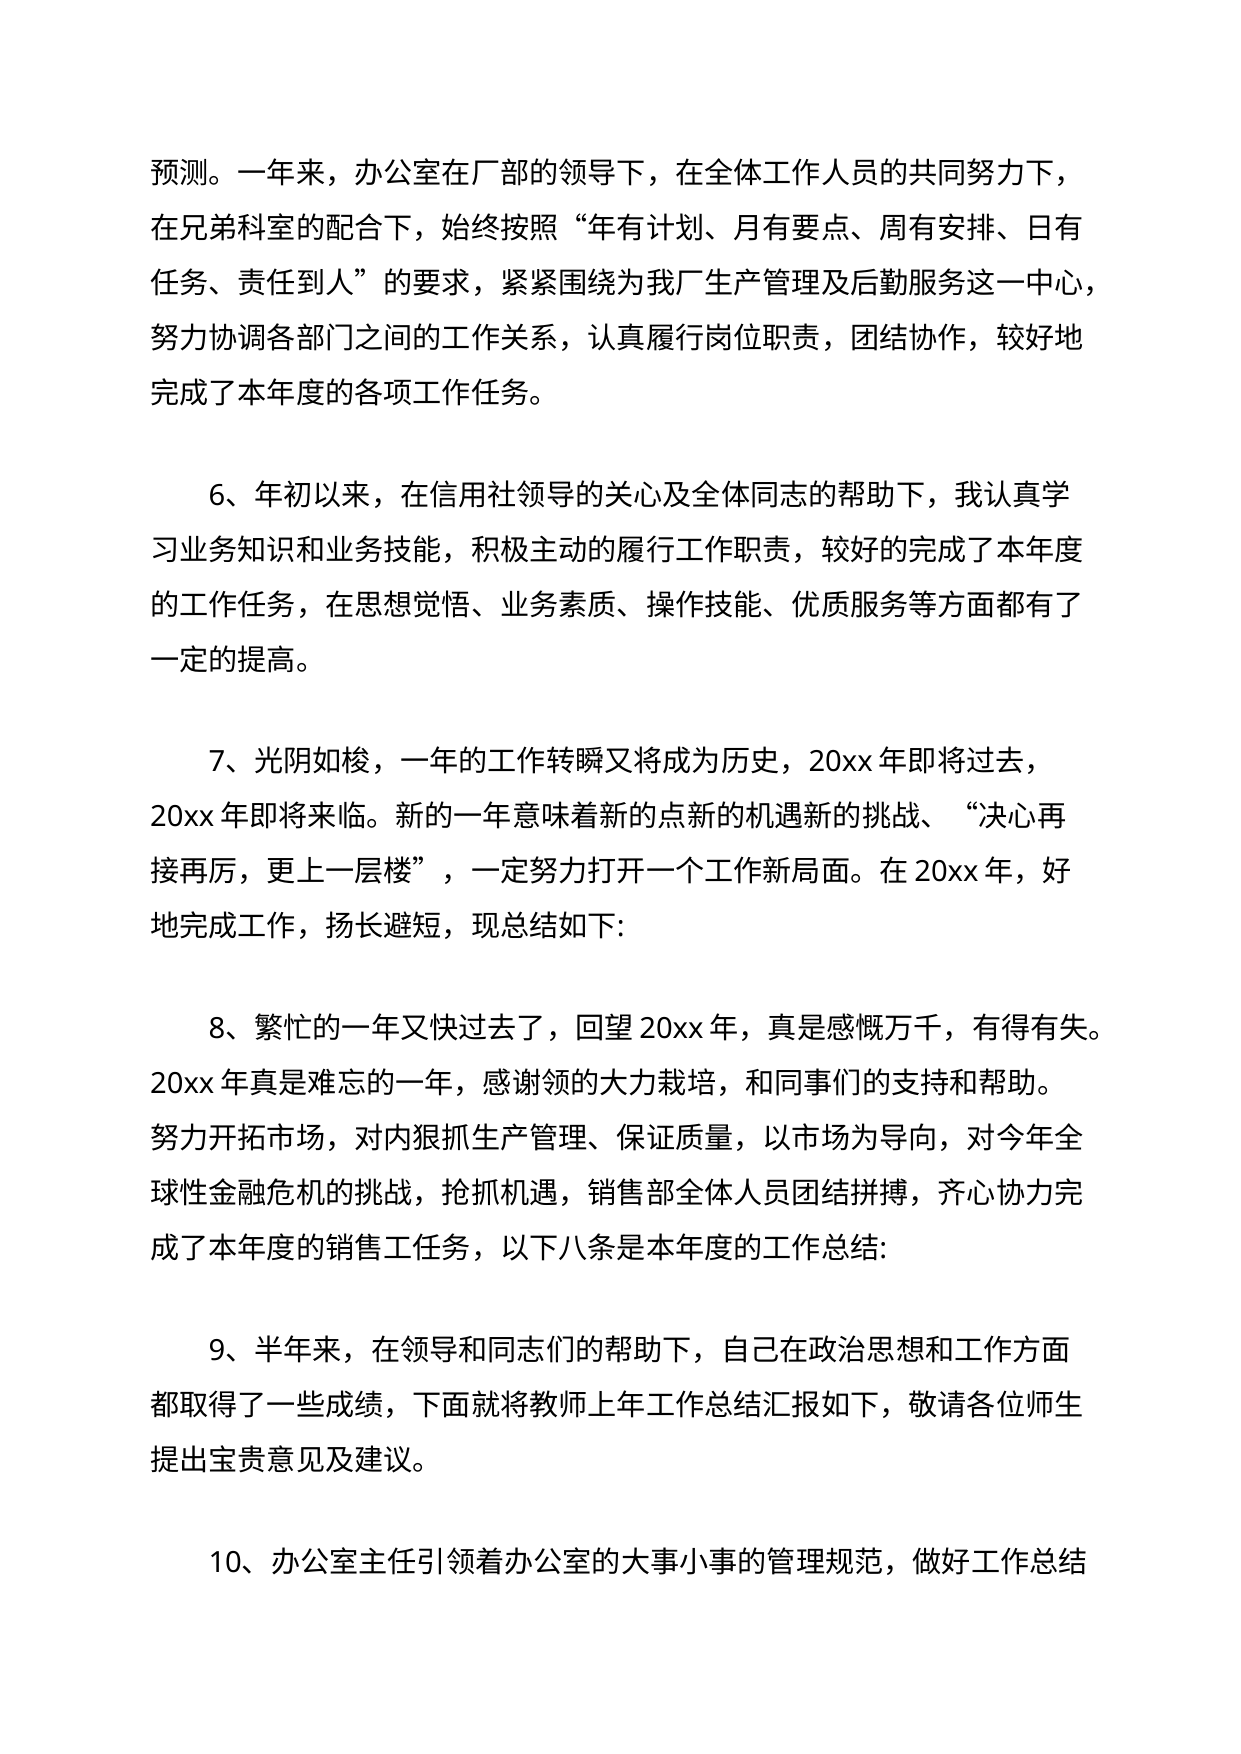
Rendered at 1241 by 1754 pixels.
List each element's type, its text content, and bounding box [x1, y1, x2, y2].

text 9、半年来，在领导和同志们的帮助下，自己在政治思想和工作方面都取得了一些成绩，下面就将教师上年工作总结汇报如下，敬请各位师生提出宝贵意见及建议。 [150, 1327, 1090, 1479]
text 7、光阴如梭，一年的工作转瞬又将成为历史，20xx年即将过去，20xx年即将来临。新的一年意味着新的点新的机遇新的挑战、“决心再接再厉，更上一层楼”，一定努力打开一个工作新局面。在20xx年，好地完成工作，扬长避短，现总结如下: [150, 738, 1090, 945]
text 6、年初以来，在信用社领导的关心及全体同志的帮助下，我认真学习业务知识和业务技能，积极主动的履行工作职责，较好的完成了本年度的工作任务，在思想觉悟、业务素质、操作技能、优质服务等方面都有了一定的提高。 [150, 471, 1090, 678]
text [150, 1538, 1090, 1581]
text 8、繁忙的一年又快过去了，回望20xx年，真是感慨万千，有得有失。20xx年真是难忘的一年，感谢领的大力栽培，和同事们的支持和帮助。努力开拓市场，对内狠抓生产管理、保证质量，以市场为导向，对今年全球性金融危机的挑战，抢抓机遇，销售部全体人员团结拼搏，齐心协力完成了本年度的销售工任务，以下八条是本年度的工作总结: [150, 1005, 1090, 1267]
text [150, 150, 1090, 412]
